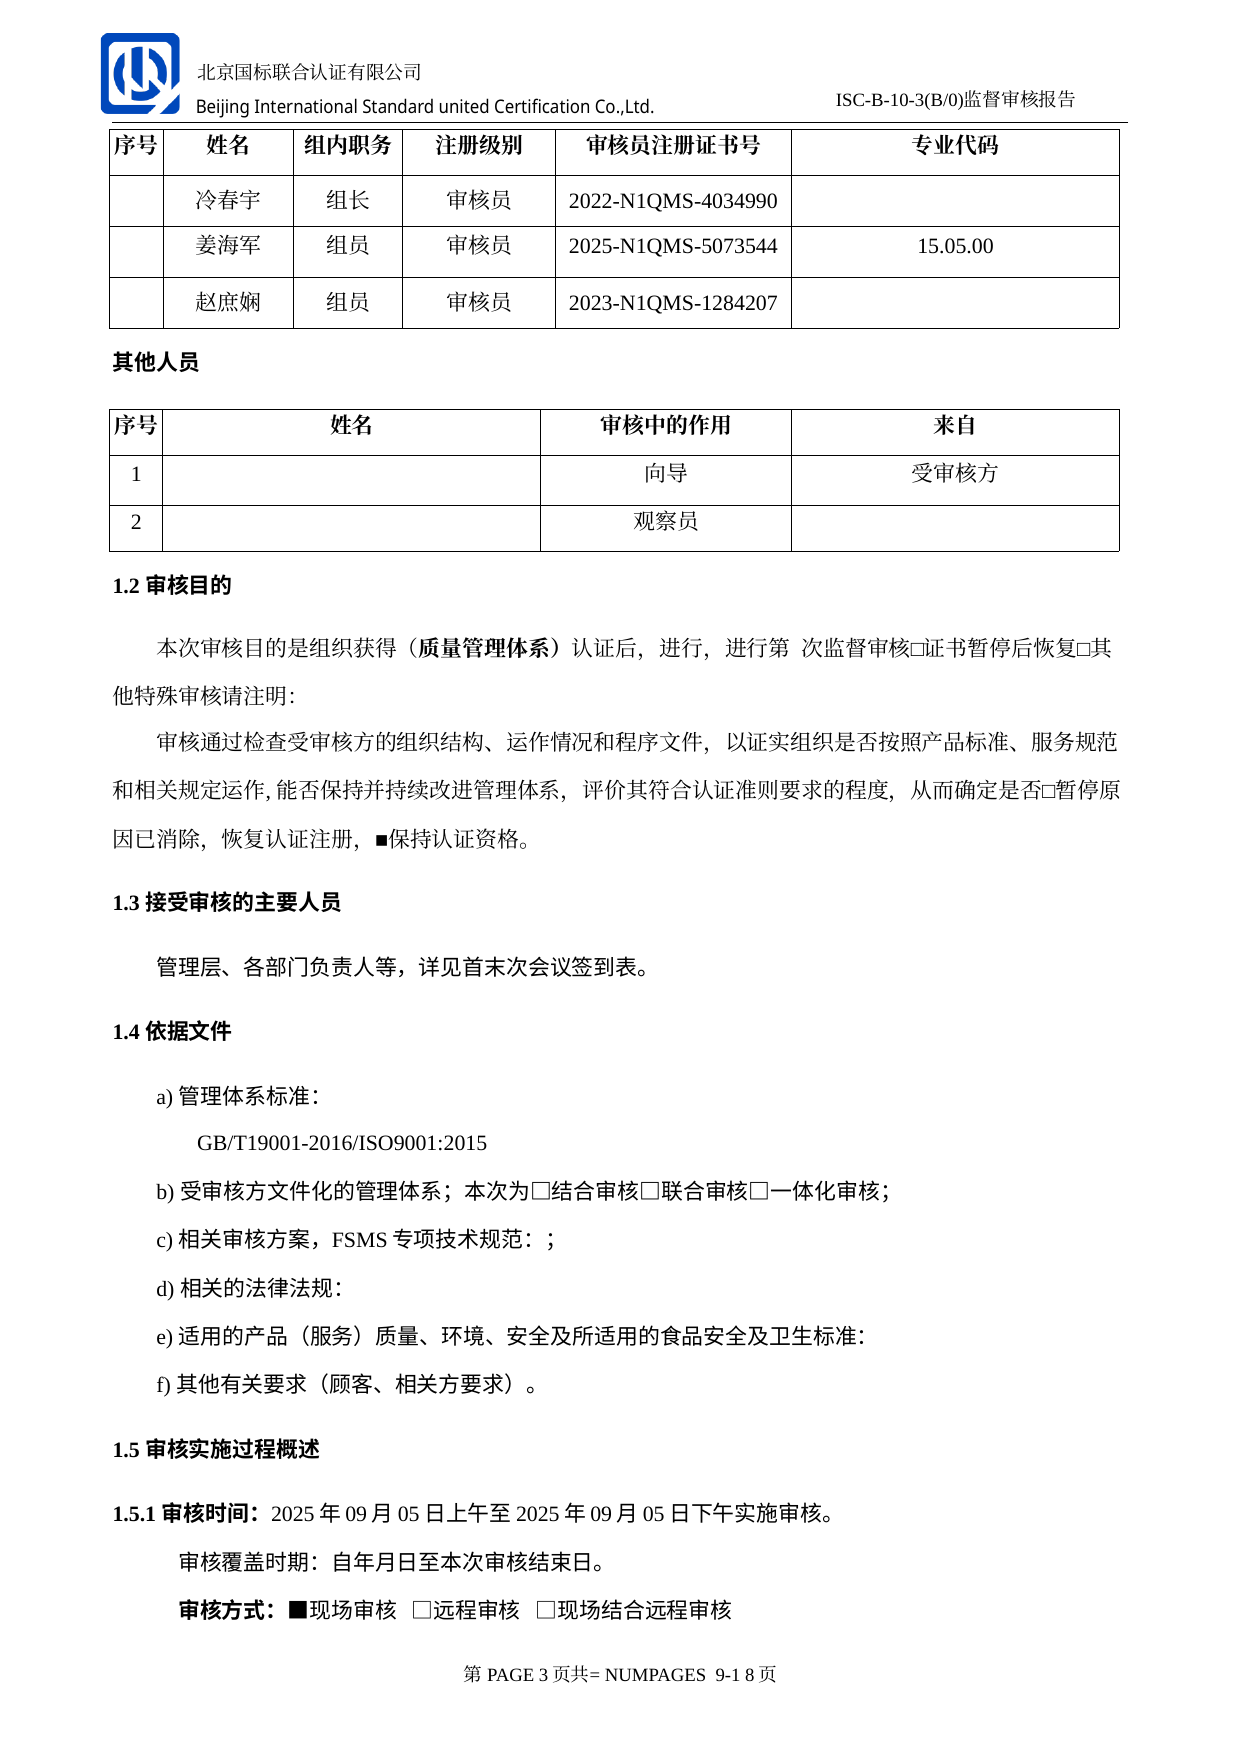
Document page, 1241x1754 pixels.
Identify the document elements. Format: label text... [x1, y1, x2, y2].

text e) 适用的产品（服务）质量、环境、安全及所适用的食品安全及卫生标准： [112, 1318, 1128, 1351]
table_cell [110, 176, 163, 226]
table_header 注册级别 [403, 130, 555, 175]
text a) 管理体系标准： [112, 1078, 1128, 1111]
table_header GB/T19001-2016/ISO9001:2015 [142, 1127, 954, 1173]
table_cell 审核员 [403, 176, 555, 226]
table_cell [110, 278, 163, 328]
table_cell [792, 278, 1119, 328]
table_cell [163, 456, 540, 505]
table_cell 2023-N1QMS-1284207 [556, 278, 791, 328]
table_header 组内职务 [294, 130, 402, 175]
text d) 相关的法律法规： [112, 1270, 1128, 1303]
text 审核覆盖时期：自年月日至本次审核结束日。 [112, 1544, 1128, 1577]
table_cell [792, 176, 1119, 226]
text 其他人员 [112, 344, 1128, 377]
table_cell [163, 506, 540, 551]
table_cell 2025-N1QMS-5073544 [556, 227, 791, 277]
text 审核通过检查受审核方的组织结构、运作情况和程序文件，以证实组织是否按照产品标准、服务规范和相关规定运作, 能否保持并持续改进管理体系，评价其符合认证准则要求的程度，从而确定是否□暂停原因已消除，恢复认证注册，■保持认证资格。 [112, 726, 1128, 856]
text 1.5 审核实施过程概述 [112, 1431, 1128, 1464]
table_header 来自 [792, 410, 1119, 455]
table_cell 赵庶娴 [164, 278, 293, 328]
table_cell 审核员 [403, 227, 555, 277]
text 1.2 审核目的 [112, 567, 1128, 600]
table_cell 受审核方 [792, 456, 1119, 505]
text 1.4 依据文件 [112, 1014, 1128, 1046]
text 审核方式：■现场审核 □远程审核 □现场结合远程审核 [112, 1593, 1128, 1625]
table_cell [792, 506, 1119, 551]
table_cell 组员 [294, 278, 402, 328]
table_cell 向导 [541, 456, 791, 505]
table_header 姓名 [163, 410, 540, 455]
text 管理层、各部门负责人等，详见首末次会议签到表。 [112, 949, 1128, 982]
table_cell 审核员 [403, 278, 555, 328]
table_cell 组员 [294, 227, 402, 277]
table_cell 15.05.00 [792, 227, 1119, 277]
table_header 姓名 [164, 130, 293, 175]
text f) 其他有关要求（顾客、相关方要求）。 [112, 1367, 1128, 1399]
table_header 审核员注册证书号 [556, 130, 791, 175]
table_header 审核中的作用 [541, 410, 791, 455]
table_header 序号 [110, 130, 163, 175]
table_cell 冷春宇 [164, 176, 293, 226]
text 1.3 接受审核的主要人员 [112, 885, 1128, 917]
table_header 专业代码 [792, 130, 1119, 175]
text 1.5.1 审核时间：2025年09月05日上午至2025年09月05日下午实施审核。 [112, 1496, 1128, 1528]
text b) 受审核方文件化的管理体系；本次为□结合审核□联合审核□一体化审核； [112, 1173, 1128, 1206]
table_cell 2 [110, 506, 162, 551]
text 本次审核目的是组织获得（质量管理体系）认证后，进行，进行第 次监督审核□证书暂停后恢复□其他特殊审核请注明： [112, 632, 1128, 713]
table_cell 组长 [294, 176, 402, 226]
picture [100, 33, 180, 114]
table_cell 1 [110, 456, 162, 505]
table_cell 2022-N1QMS-4034990 [556, 176, 791, 226]
text c) 相关审核方案，FSMS专项技术规范：； [112, 1222, 1128, 1254]
table_cell 观察员 [541, 506, 791, 551]
table_cell [110, 227, 163, 277]
table_cell 姜海军 [164, 227, 293, 277]
table_header 序号 [110, 410, 162, 455]
